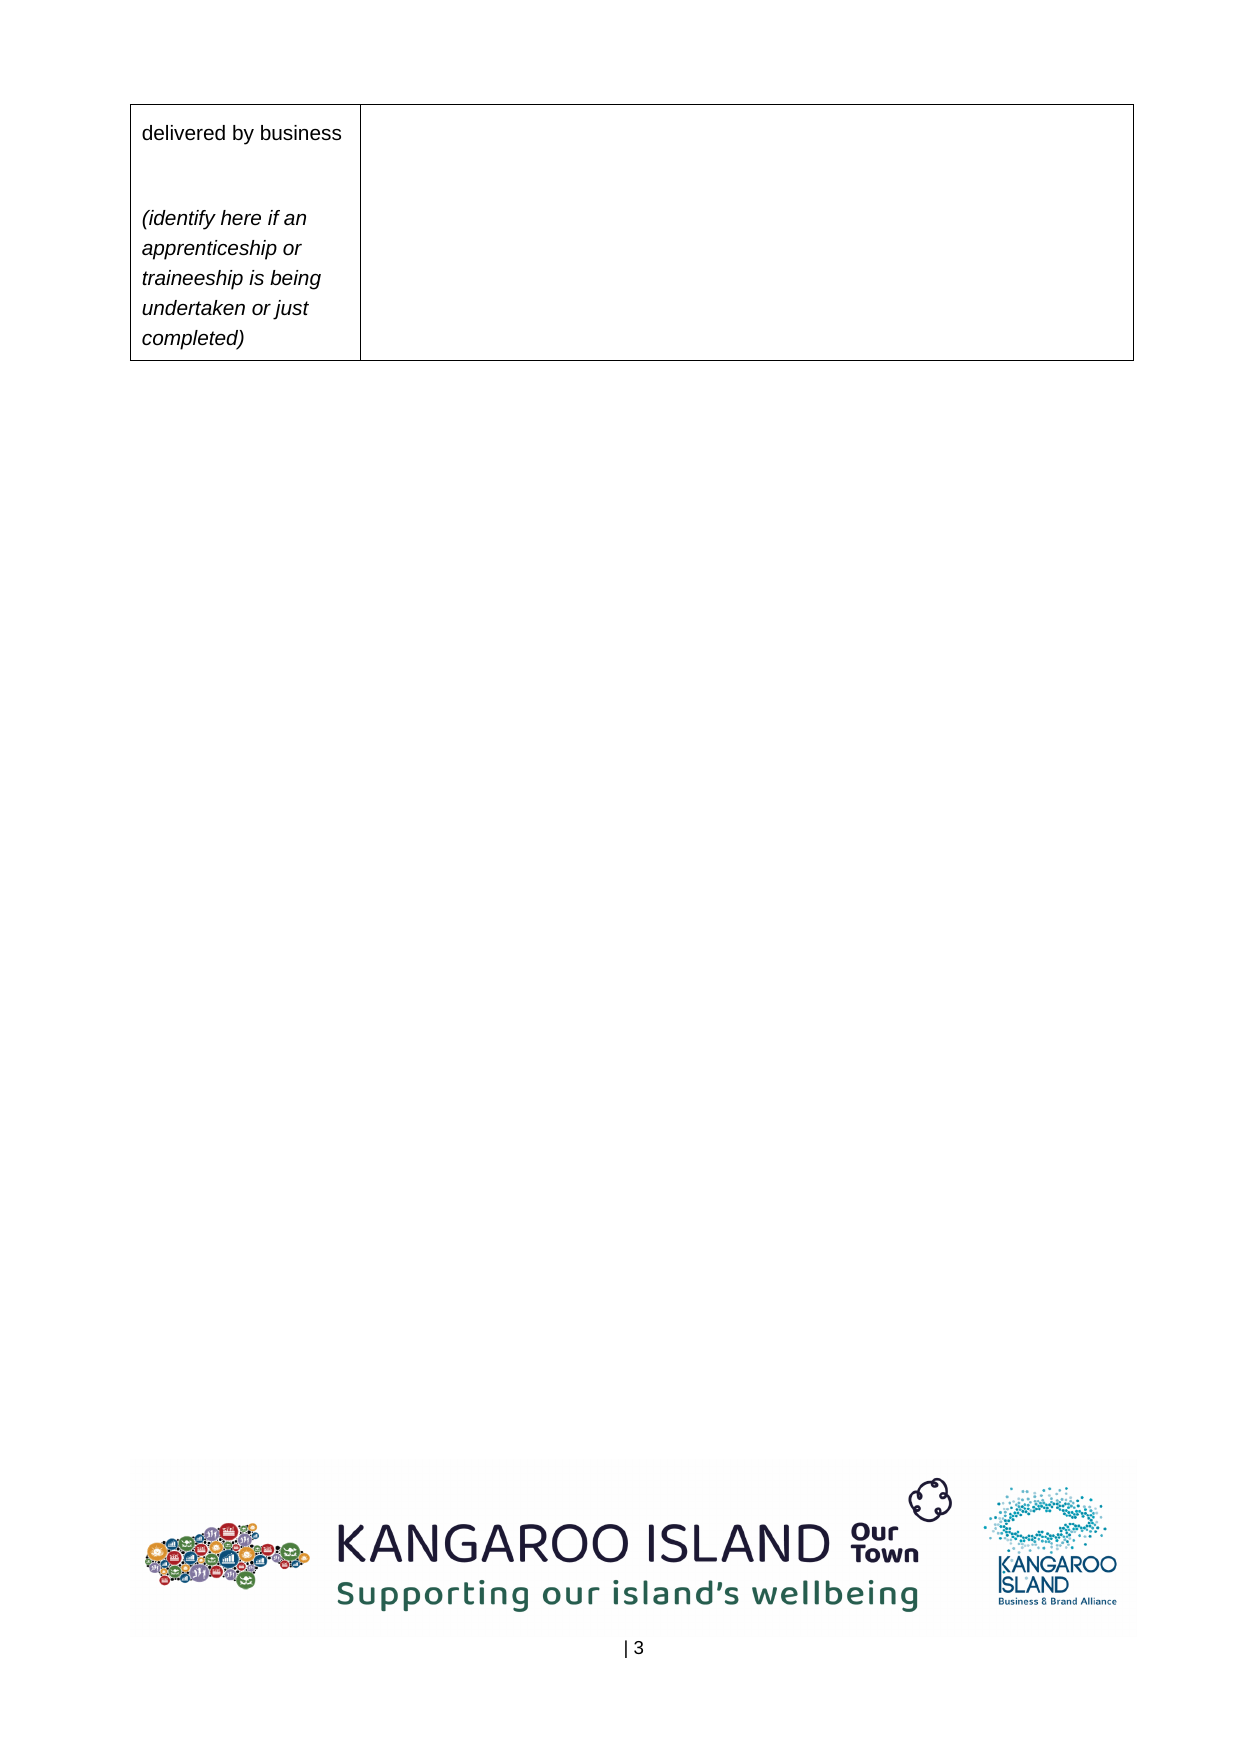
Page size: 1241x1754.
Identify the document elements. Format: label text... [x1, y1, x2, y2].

picture [129, 1459, 1137, 1637]
table_cell [361, 105, 1133, 360]
